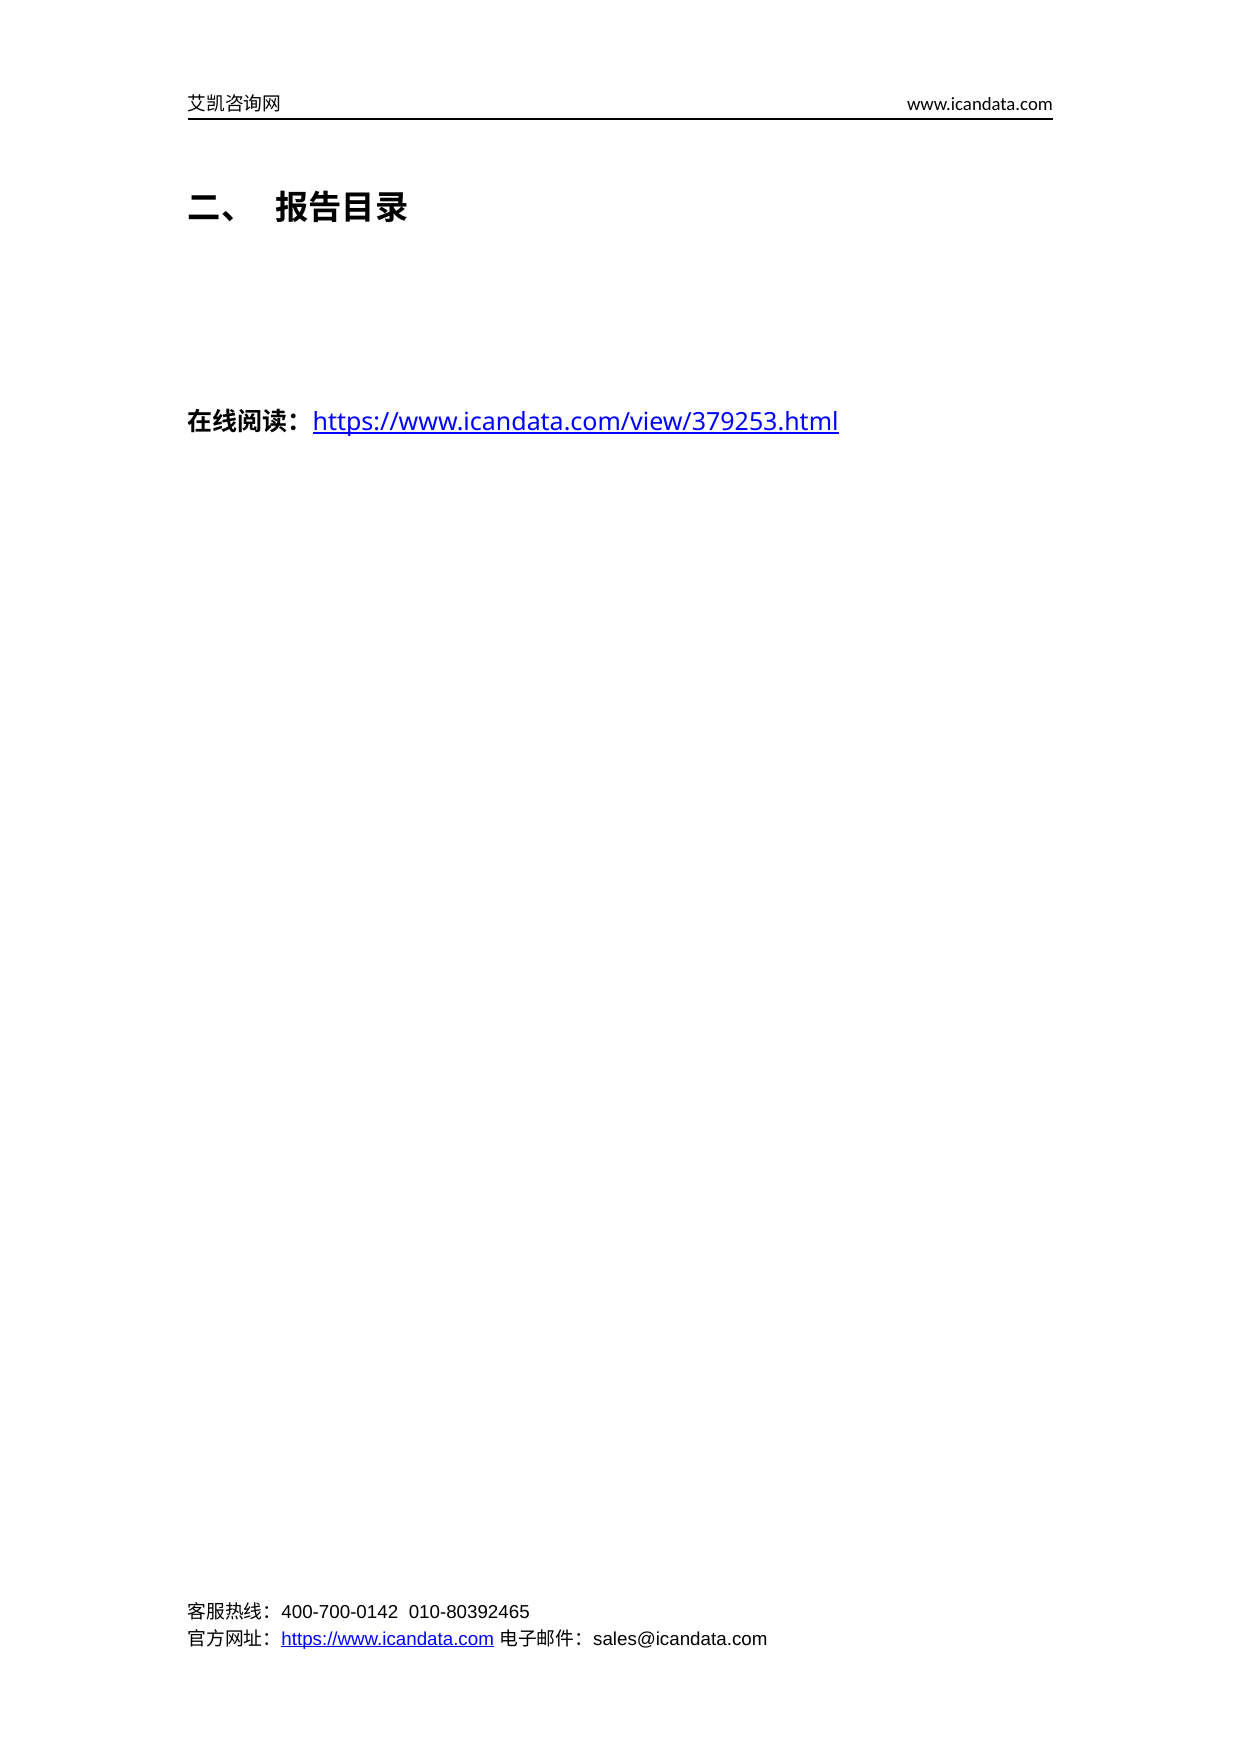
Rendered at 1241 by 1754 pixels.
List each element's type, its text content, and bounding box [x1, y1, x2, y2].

subtitle 报告目录 [187, 172, 1053, 237]
text 在线阅读：https://www.icandata.com/view/379253.html [187, 387, 1053, 452]
